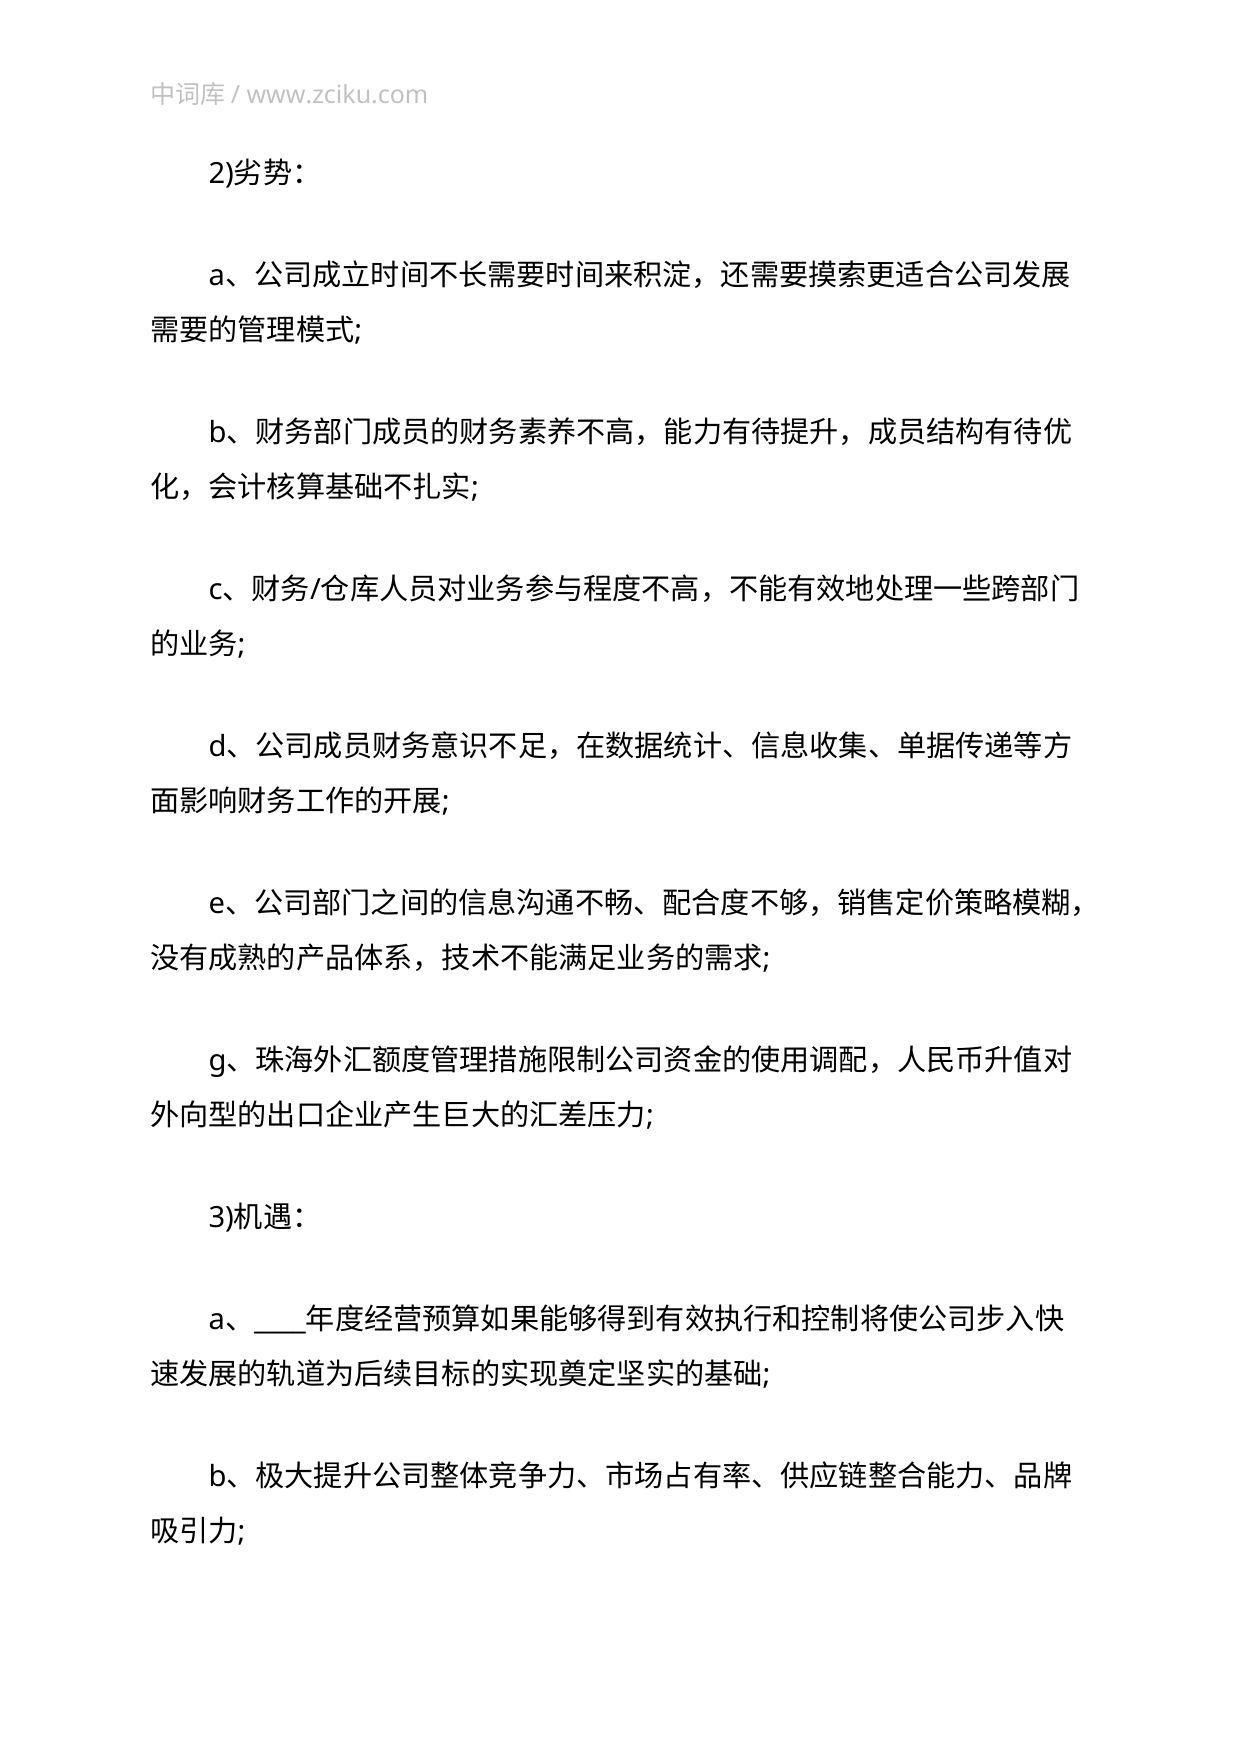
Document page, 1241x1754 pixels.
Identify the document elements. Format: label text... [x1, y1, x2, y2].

text a、____年度经营预算如果能够得到有效执行和控制将使公司步入快速发展的轨道为后续目标的实现奠定坚实的基础; [150, 1296, 1090, 1393]
text e、公司部门之间的信息沟通不畅、配合度不够，销售定价策略模糊，没有成熟的产品体系，技术不能满足业务的需求; [150, 880, 1090, 977]
text c、财务/仓库人员对业务参与程度不高，不能有效地处理一些跨部门的业务; [150, 566, 1090, 663]
text d、公司成员财务意识不足，在数据统计、信息收集、单据传递等方面影响财务工作的开展; [150, 723, 1090, 820]
text 2)劣势： [150, 150, 1090, 192]
text 3)机遇： [150, 1194, 1090, 1236]
text b、财务部门成员的财务素养不高，能力有待提升，成员结构有待优化，会计核算基础不扎实; [150, 409, 1090, 506]
text a、公司成立时间不长需要时间来积淀，还需要摸索更适合公司发展需要的管理模式; [150, 252, 1090, 349]
text g、珠海外汇额度管理措施限制公司资金的使用调配，人民币升值对外向型的出口企业产生巨大的汇差压力; [150, 1037, 1090, 1134]
text b、极大提升公司整体竞争力、市场占有率、供应链整合能力、品牌吸引力; [150, 1453, 1090, 1550]
